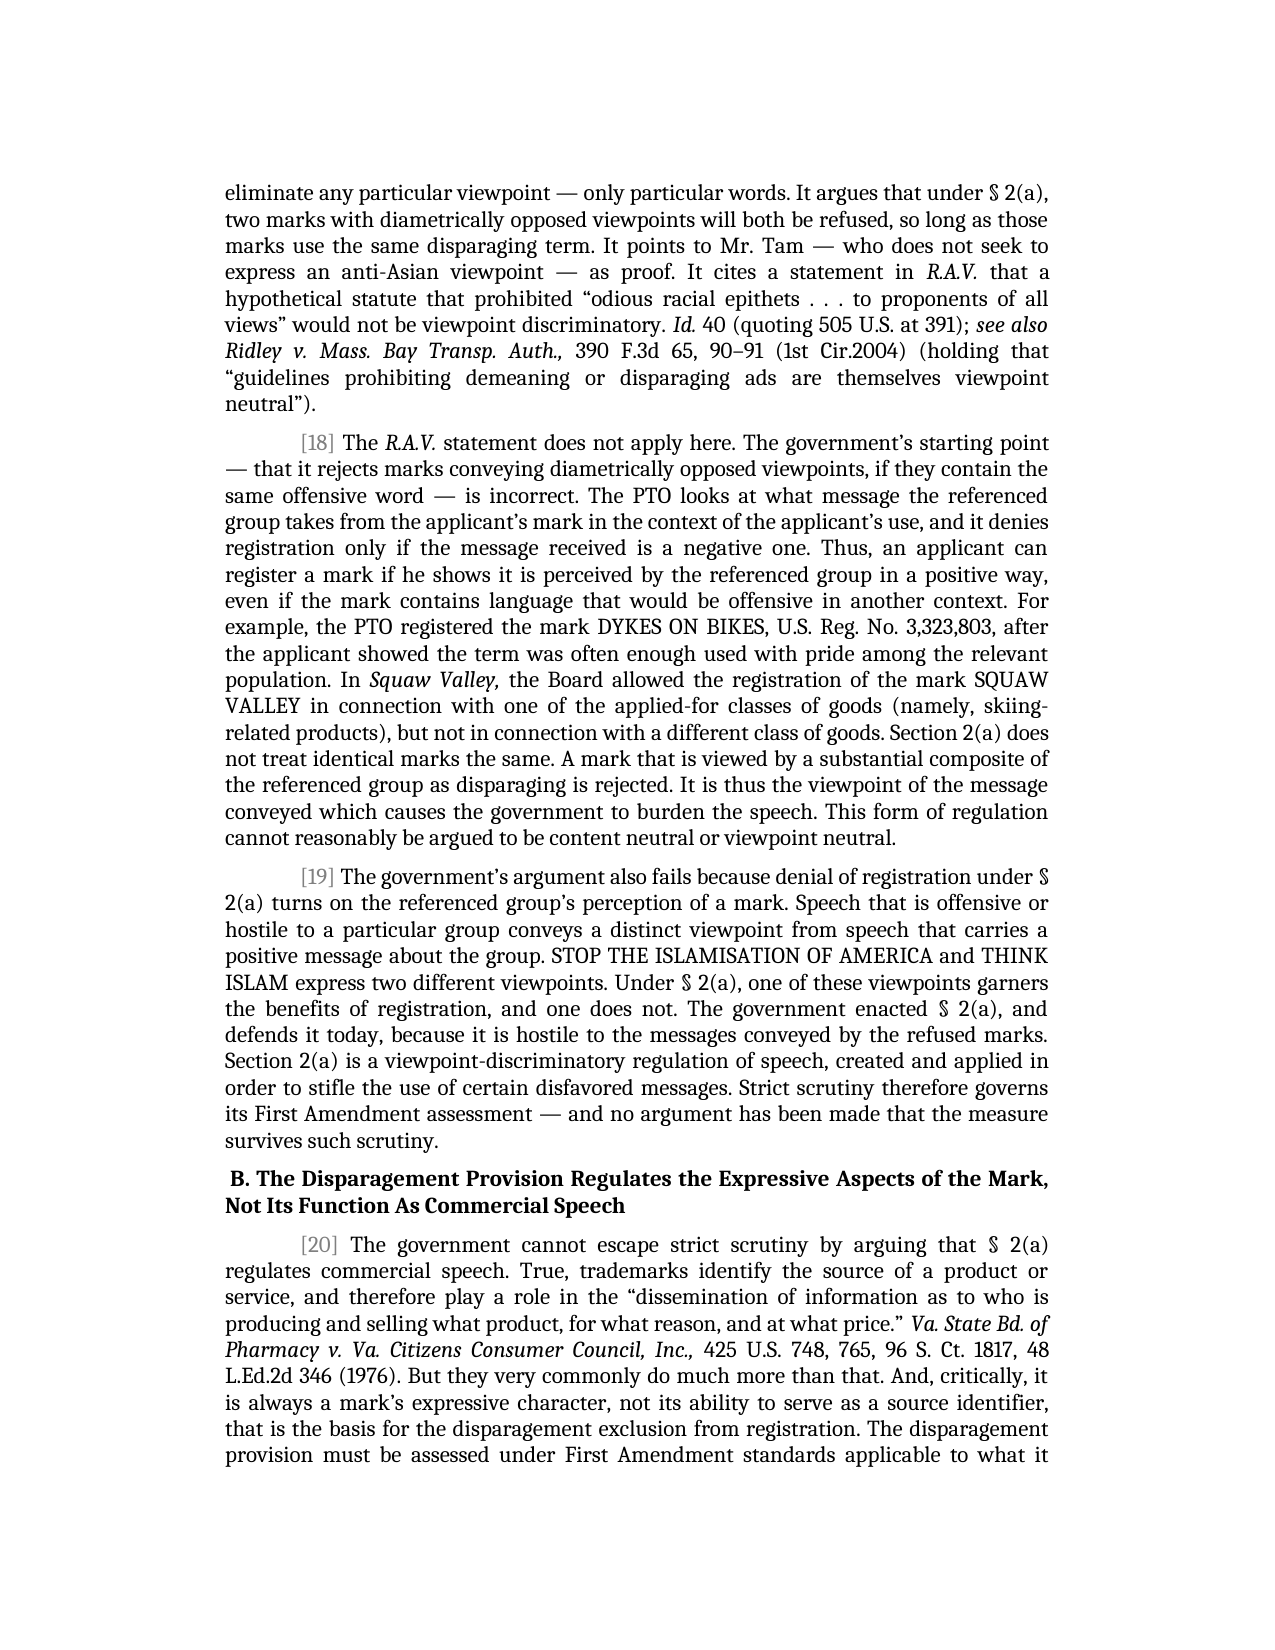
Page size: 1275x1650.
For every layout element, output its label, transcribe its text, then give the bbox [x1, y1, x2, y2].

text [225, 180, 1050, 417]
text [225, 1231, 1050, 1469]
text [18] The R.A.V. statement does not apply here. The government’s starting point — that it rejects marks conveying diametrically opposed viewpoints, if they contain the same offensive word — is incorrect. The PTO looks at what message the referenced group takes from the applicant’s mark in the context of the applicant’s use, and it denies registration only if the message received is a negative one. Thus, an applicant can register a mark if he shows it is perceived by the referenced group in a positive way, even if the mark contains language that would be offensive in another context. For example, the PTO registered the mark DYKES ON BIKES, U.S. Reg. No. 3,323,803, after the applicant showed the term was often enough used with pride among the relevant population. In Squaw Valley, the Board allowed the registration of the mark SQUAW VALLEY in connection with one of the applied-for classes of goods (namely, skiing-related products), but not in connection with a different class of goods. Section 2(a) does not treat identical marks the same. A mark that is viewed by a substantial composite of the referenced group as disparaging is rejected. It is thus the viewpoint of the message conveyed which causes the government to burden the speech. This form of regulation cannot reasonably be argued to be content neutral or viewpoint neutral. [225, 430, 1050, 851]
text B. The Disparagement Provision Regulates the Expressive Aspects of the Mark, Not Its Function As Commercial Speech [225, 1166, 1050, 1219]
text [19] The government’s argument also fails because denial of registration under § 2(a) turns on the referenced group’s perception of a mark. Speech that is offensive or hostile to a particular group conveys a distinct viewpoint from speech that carries a positive message about the group. STOP THE ISLAMISATION OF AMERICA and THINK ISLAM express two different viewpoints. Under § 2(a), one of these viewpoints garners the benefits of registration, and one does not. The government enacted § 2(a), and defends it today, because it is hostile to the messages conveyed by the refused marks. Section 2(a) is a viewpoint-discriminatory regulation of speech, created and applied in order to stifle the use of certain disfavored messages. Strict scrutiny therefore governs its First Amendment assessment — and no argument has been made that the measure survives such scrutiny. [225, 864, 1050, 1154]
